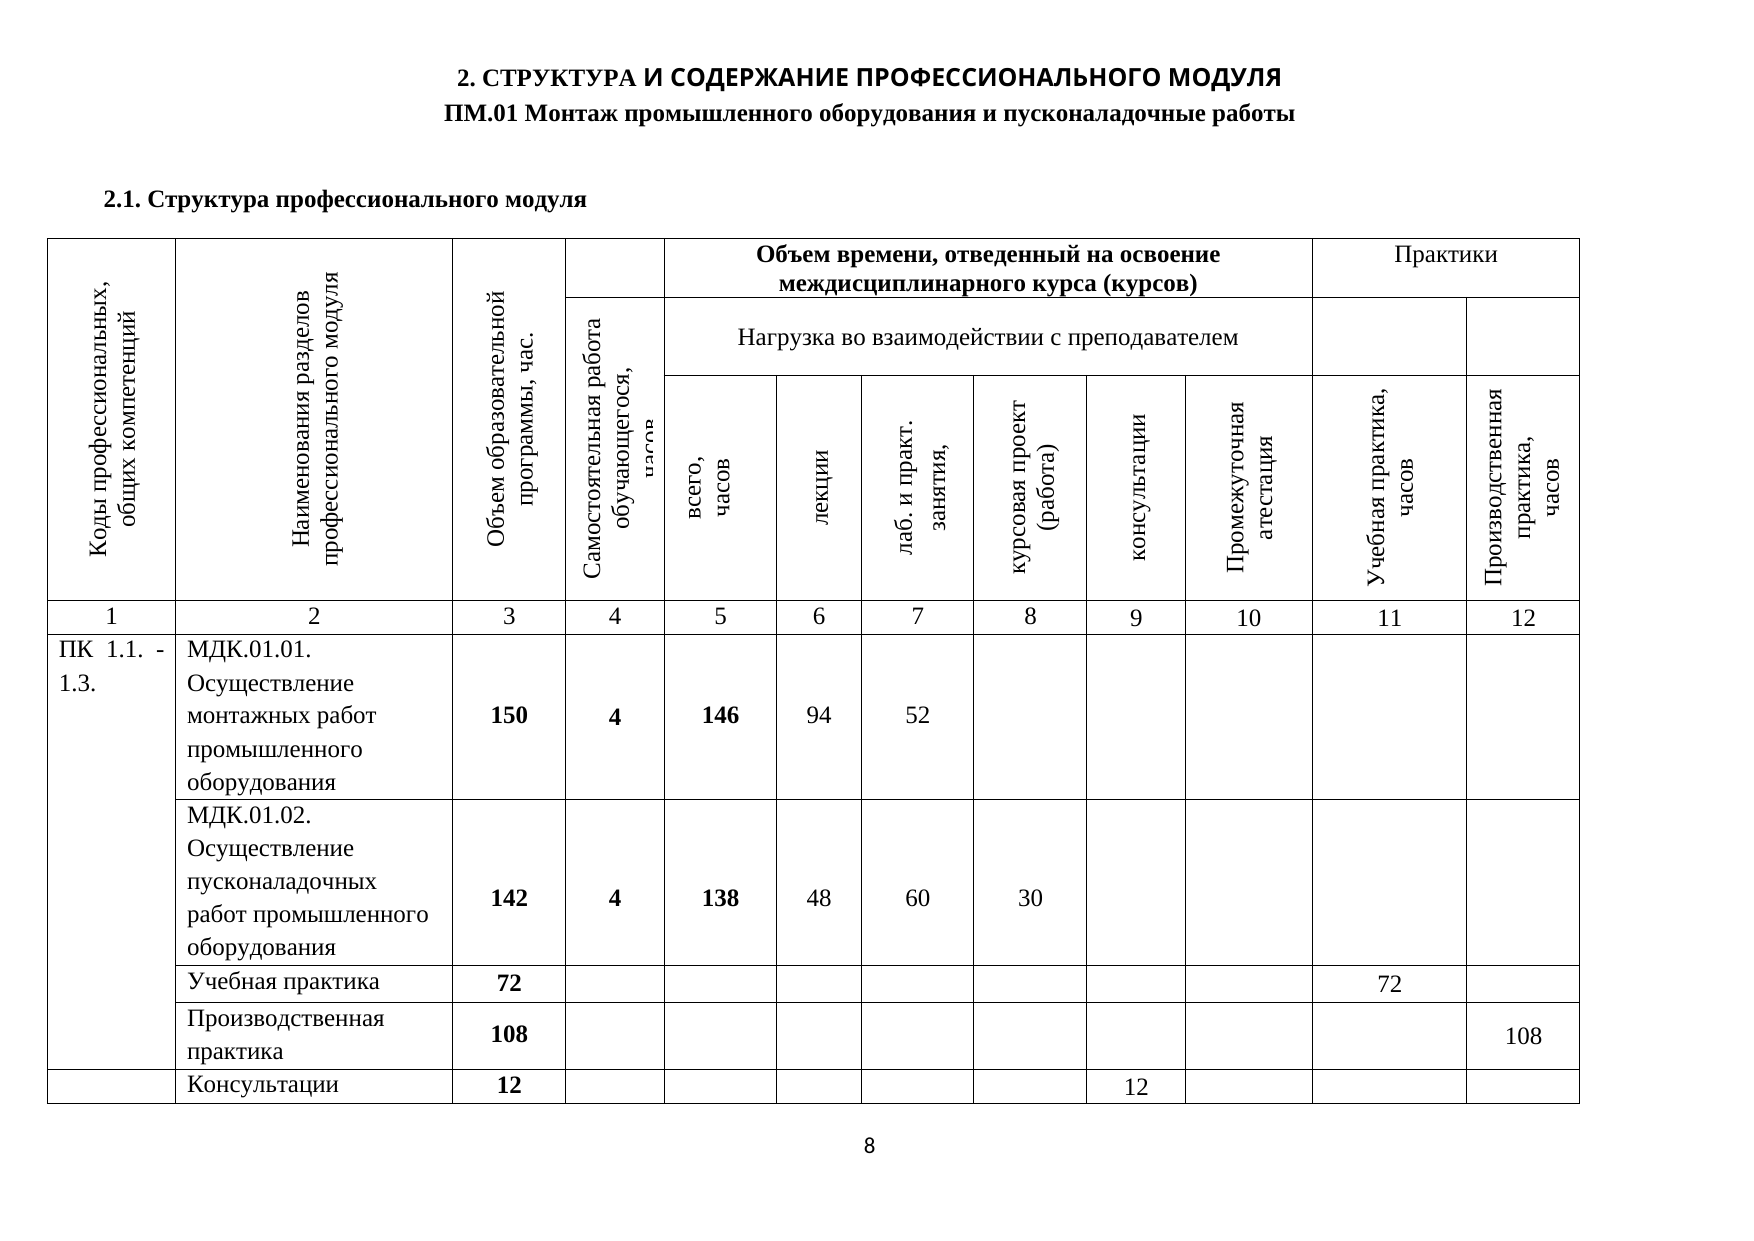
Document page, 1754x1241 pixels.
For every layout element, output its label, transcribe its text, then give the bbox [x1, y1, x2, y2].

table_cell консультации [1087, 376, 1185, 600]
table_cell 12 [1467, 601, 1579, 633]
table_cell [777, 1070, 861, 1102]
table_cell Консультации [176, 1070, 452, 1102]
table_cell 7 [862, 601, 973, 633]
table_cell 1 [48, 601, 175, 633]
table_cell 72 [453, 966, 565, 1002]
table_cell [1313, 635, 1466, 799]
table_cell [862, 966, 973, 1002]
table_cell [1087, 635, 1185, 799]
table_cell ПК 1.1. -1.3. [48, 635, 175, 1068]
table_cell [862, 1003, 973, 1068]
table_cell [48, 1070, 175, 1102]
table_cell 11 [1313, 601, 1466, 633]
table_cell [1087, 800, 1185, 965]
table_cell 60 [862, 800, 973, 965]
table_cell 2 [176, 601, 452, 633]
table_cell Учебная практика, часов [1313, 376, 1466, 600]
table_cell [566, 1070, 664, 1102]
text 2.1. Структура профессионального модуля [103, 184, 1636, 213]
table_cell 8 [974, 601, 1086, 633]
table_cell [974, 1003, 1086, 1068]
table_header Коды профессиональных, общих компетенций [48, 239, 175, 600]
table_cell 52 [862, 635, 973, 799]
table_cell 142 [453, 800, 565, 965]
table_cell [566, 1003, 664, 1068]
table_cell 4 [566, 800, 664, 965]
table_cell 6 [777, 601, 861, 633]
table_cell [1186, 1070, 1312, 1102]
table_cell [1467, 966, 1579, 1002]
table_cell 5 [665, 601, 776, 633]
table_cell [1186, 966, 1312, 1002]
table_cell МДК.01.02. Осуществление пусконаладочных работ промышленного оборудования [176, 800, 452, 965]
table_cell 10 [1186, 601, 1312, 633]
table_cell Промежуточная атестация [1186, 376, 1312, 600]
table_cell [777, 966, 861, 1002]
table_cell [1313, 800, 1466, 965]
table_cell [1186, 800, 1312, 965]
table_header Практики [1313, 239, 1579, 297]
table_cell [1313, 1003, 1466, 1068]
table_cell 108 [453, 1003, 565, 1068]
table_cell Производственная практика [176, 1003, 452, 1068]
table_cell [974, 1070, 1086, 1102]
table_cell лекции [777, 376, 861, 600]
table_cell 4 [566, 601, 664, 633]
table_cell 48 [777, 800, 861, 965]
table_cell 30 [974, 800, 1086, 965]
table_cell [1186, 635, 1312, 799]
table_cell [1313, 298, 1466, 375]
table_cell Производственная практика, часов [1467, 376, 1579, 600]
table_cell [566, 966, 664, 1002]
table_cell [974, 966, 1086, 1002]
table_cell [1467, 800, 1579, 965]
table_cell 12 [1087, 1070, 1185, 1102]
table_cell 146 [665, 635, 776, 799]
table_cell 9 [1087, 601, 1185, 633]
table_header Объем образовательной программы, час. [453, 239, 565, 600]
table_cell [1186, 1003, 1312, 1068]
table_cell 108 [1467, 1003, 1579, 1068]
table_cell Учебная практика [176, 966, 452, 1002]
table_cell 72 [1313, 966, 1466, 1002]
text 2. СТРУКТУРА и содержание профессионального модуля [103, 59, 1636, 93]
table_cell [665, 1070, 776, 1102]
table_cell 94 [777, 635, 861, 799]
table_cell курсовая проект (работа) [974, 376, 1086, 600]
table_cell [665, 966, 776, 1002]
table_cell всего, часов [665, 376, 776, 600]
table_cell Самостоятельная работа обучающегося, часов [566, 298, 664, 600]
table_cell [974, 635, 1086, 799]
table_cell 12 [453, 1070, 565, 1102]
table_cell [862, 1070, 973, 1102]
table_cell [1467, 1070, 1579, 1102]
table_header Наименования разделов профессионального модуля [176, 239, 452, 600]
table_cell [1467, 635, 1579, 799]
table_cell 150 [453, 635, 565, 799]
table_cell МДК.01.01. Осуществление монтажных работ промышленного оборудования [176, 635, 452, 799]
table_header Объем времени, отведенный на освоение междисциплинарного курса (курсов) [665, 239, 1312, 297]
table_cell 3 [453, 601, 565, 633]
text ПМ.01 Монтаж промышленного оборудования и пусконаладочные работы [103, 98, 1636, 127]
table_cell [665, 1003, 776, 1068]
table_cell [1087, 966, 1185, 1002]
table_cell 4 [566, 635, 664, 799]
table_cell Нагрузка во взаимодействии с преподавателем [665, 298, 1312, 375]
table_cell [1313, 1070, 1466, 1102]
table_cell лаб. и практ. занятия, [862, 376, 973, 600]
table_cell [777, 1003, 861, 1068]
table_header [566, 239, 664, 297]
table_cell 138 [665, 800, 776, 965]
table_cell [1087, 1003, 1185, 1068]
table_cell [1467, 298, 1579, 375]
